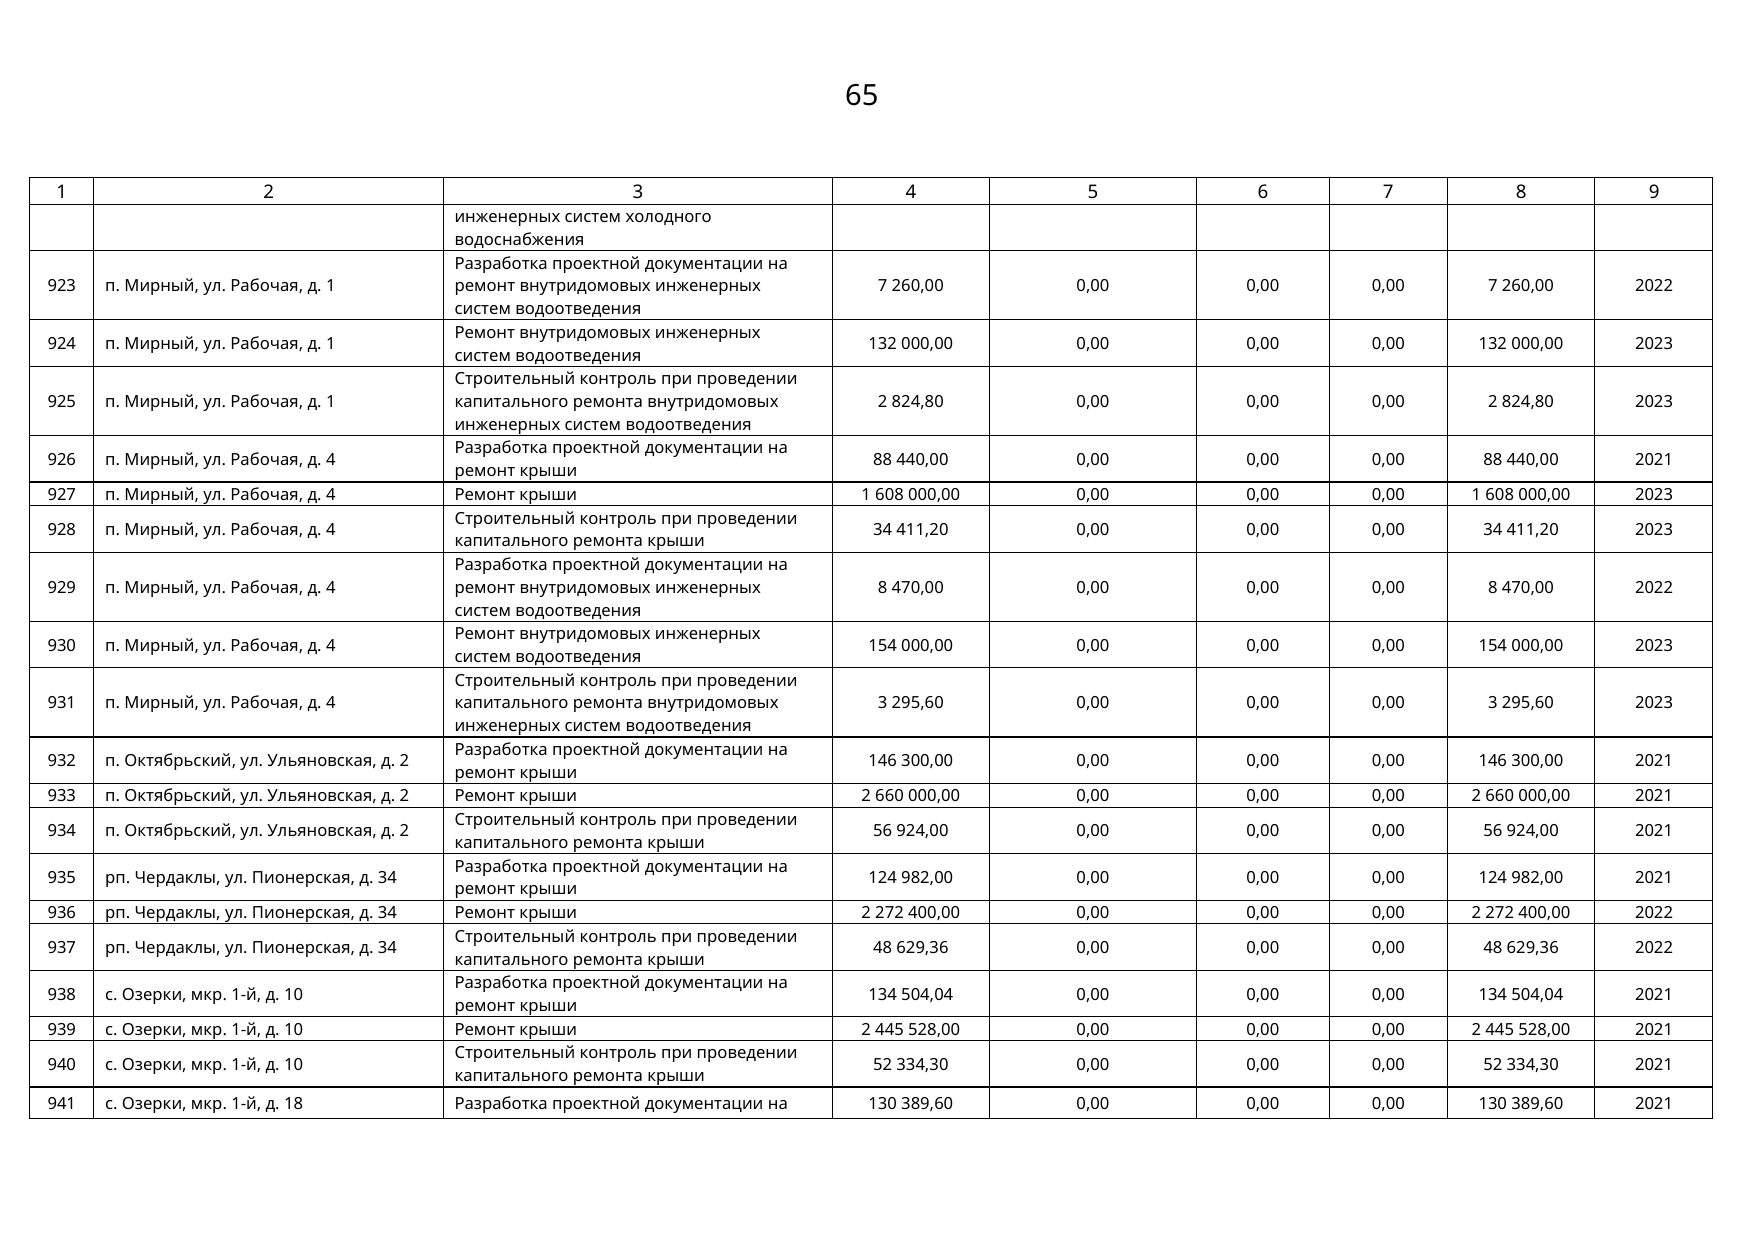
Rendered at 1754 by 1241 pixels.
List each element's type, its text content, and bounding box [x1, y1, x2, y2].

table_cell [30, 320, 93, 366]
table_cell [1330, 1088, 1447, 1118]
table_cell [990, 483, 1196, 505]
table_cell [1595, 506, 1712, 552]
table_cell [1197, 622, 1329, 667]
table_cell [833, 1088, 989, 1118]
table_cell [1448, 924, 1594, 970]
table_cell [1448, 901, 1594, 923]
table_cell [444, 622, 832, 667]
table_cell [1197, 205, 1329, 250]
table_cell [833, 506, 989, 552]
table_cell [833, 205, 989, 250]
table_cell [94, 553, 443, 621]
table_header 1 [30, 178, 93, 204]
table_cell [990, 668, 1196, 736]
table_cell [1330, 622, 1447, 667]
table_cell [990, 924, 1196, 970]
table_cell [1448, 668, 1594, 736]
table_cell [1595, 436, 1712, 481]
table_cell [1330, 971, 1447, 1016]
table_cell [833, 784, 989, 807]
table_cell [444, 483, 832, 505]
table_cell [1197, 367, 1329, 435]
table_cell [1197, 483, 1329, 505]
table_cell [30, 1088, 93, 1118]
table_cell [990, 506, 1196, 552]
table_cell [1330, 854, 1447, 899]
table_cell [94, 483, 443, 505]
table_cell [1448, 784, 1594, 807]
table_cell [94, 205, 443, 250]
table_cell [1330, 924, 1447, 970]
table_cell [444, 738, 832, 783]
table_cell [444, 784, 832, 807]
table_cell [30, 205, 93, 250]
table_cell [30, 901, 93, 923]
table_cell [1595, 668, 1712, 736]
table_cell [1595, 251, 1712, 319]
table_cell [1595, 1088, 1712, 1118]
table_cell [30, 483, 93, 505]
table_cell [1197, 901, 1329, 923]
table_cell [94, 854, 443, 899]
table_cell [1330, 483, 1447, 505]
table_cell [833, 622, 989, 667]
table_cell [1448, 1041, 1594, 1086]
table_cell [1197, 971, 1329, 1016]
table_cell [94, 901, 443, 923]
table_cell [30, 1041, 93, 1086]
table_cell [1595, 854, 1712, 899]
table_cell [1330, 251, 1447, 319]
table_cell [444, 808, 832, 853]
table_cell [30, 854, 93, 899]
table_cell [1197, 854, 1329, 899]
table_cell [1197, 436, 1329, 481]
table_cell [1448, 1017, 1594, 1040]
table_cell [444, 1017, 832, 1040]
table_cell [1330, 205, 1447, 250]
table_header 4 [833, 178, 989, 204]
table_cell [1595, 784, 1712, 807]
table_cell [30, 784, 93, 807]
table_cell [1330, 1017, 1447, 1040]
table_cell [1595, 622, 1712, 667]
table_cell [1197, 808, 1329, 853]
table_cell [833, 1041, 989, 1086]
table_header 7 [1330, 178, 1447, 204]
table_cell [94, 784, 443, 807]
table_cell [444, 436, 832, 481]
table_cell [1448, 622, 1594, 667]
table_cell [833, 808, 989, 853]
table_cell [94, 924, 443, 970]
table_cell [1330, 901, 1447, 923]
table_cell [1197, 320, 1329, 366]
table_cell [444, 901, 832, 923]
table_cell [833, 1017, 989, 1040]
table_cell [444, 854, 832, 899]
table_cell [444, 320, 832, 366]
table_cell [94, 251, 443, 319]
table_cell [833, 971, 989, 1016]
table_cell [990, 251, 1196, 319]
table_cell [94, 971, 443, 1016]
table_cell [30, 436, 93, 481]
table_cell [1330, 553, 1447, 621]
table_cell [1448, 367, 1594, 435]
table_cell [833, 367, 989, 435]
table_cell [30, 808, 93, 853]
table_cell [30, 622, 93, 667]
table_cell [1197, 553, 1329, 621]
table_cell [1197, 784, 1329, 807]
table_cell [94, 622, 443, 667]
table_header 8 [1448, 178, 1594, 204]
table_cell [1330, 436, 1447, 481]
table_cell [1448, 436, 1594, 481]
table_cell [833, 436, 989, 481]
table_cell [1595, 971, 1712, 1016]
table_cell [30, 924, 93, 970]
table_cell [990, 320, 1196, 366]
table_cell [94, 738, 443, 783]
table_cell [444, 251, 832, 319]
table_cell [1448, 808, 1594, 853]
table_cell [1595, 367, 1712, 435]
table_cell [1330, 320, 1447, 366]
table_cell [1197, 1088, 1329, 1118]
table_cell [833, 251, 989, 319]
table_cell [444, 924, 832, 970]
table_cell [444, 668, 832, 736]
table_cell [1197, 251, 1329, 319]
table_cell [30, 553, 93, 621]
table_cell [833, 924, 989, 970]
table_header 3 [444, 178, 832, 204]
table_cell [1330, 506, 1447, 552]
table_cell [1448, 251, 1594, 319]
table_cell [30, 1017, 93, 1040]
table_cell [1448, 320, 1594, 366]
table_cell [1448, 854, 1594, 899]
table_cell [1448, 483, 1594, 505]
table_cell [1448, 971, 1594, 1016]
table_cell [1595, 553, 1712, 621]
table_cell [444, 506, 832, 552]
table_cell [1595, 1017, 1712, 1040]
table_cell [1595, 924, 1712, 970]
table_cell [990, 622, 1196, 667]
table_header 6 [1197, 178, 1329, 204]
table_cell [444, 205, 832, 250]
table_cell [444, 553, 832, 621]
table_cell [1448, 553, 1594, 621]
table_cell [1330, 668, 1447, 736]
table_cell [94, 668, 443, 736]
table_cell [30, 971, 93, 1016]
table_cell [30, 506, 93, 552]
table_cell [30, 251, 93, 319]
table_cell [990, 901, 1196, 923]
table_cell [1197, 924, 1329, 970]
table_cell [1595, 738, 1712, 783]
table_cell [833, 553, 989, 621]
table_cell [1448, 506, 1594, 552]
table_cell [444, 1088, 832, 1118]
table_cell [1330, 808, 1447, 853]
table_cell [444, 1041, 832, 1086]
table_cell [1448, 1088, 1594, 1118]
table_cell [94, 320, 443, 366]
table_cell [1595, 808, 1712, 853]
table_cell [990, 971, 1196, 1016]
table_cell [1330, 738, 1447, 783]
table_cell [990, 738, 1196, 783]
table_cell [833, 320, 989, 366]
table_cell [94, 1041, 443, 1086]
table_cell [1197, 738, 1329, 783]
table_header 9 [1595, 178, 1712, 204]
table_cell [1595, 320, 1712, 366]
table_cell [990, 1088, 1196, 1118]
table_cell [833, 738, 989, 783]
table_header 2 [94, 178, 443, 204]
table_header 5 [990, 178, 1196, 204]
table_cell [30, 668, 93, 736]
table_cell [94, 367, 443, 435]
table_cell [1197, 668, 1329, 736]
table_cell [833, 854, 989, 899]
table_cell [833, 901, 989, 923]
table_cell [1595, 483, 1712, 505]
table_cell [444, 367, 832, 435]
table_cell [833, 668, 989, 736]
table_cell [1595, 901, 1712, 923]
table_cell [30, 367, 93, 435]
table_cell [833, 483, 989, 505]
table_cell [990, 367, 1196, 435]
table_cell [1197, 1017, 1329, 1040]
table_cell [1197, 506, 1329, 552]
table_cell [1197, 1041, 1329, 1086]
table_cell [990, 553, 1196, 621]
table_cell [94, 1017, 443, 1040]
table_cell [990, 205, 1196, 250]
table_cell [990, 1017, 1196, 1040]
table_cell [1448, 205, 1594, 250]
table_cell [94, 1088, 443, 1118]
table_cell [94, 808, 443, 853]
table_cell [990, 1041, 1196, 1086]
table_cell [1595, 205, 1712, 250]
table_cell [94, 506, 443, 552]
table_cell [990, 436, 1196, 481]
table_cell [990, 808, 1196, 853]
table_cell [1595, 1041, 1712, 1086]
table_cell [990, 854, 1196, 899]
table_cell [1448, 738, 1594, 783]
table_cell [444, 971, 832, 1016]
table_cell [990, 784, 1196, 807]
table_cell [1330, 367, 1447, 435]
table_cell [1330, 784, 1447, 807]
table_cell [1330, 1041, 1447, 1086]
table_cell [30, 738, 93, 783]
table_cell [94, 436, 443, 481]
